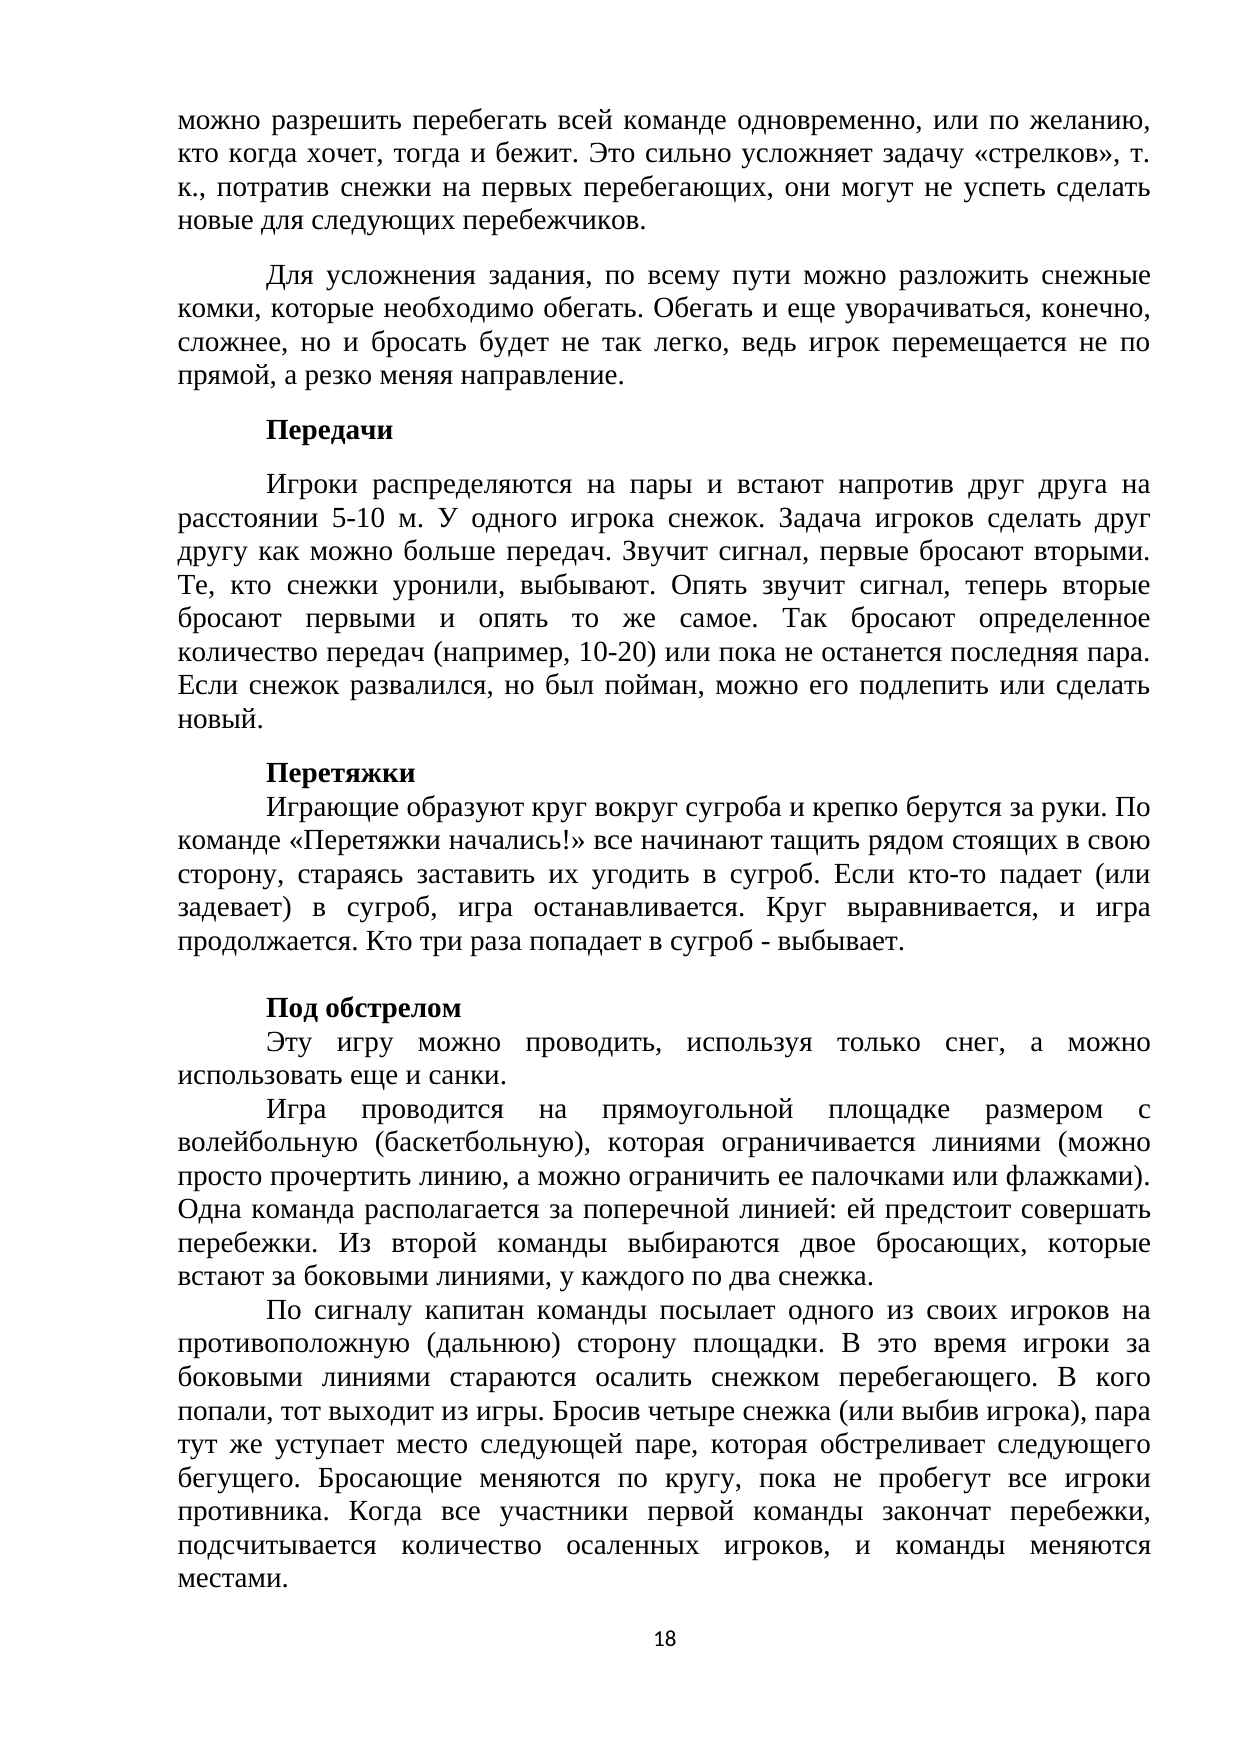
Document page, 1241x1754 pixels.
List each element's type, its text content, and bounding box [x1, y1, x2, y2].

text Эту игру можно проводить, используя только снег, а можно использовать еще и санки. [177, 1024, 1152, 1091]
text Под обстрелом [177, 990, 1152, 1024]
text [177, 102, 1152, 236]
text Перетяжки [177, 755, 1152, 789]
text Для усложнения задания, по всему пути можно разложить снежные комки, которые необходимо обегать. Обегать и еще уворачиваться, конечно, сложнее, но и бросать будет не так легко, ведь игрок перемещается не по прямой, а резко меняя направление. [177, 257, 1152, 391]
text Игроки распределяются на пары и встают напротив друг друга на расстоянии 5-10 м. У одного игрока снежок. Задача игроков сделать друг другу как можно больше передач. Звучит сигнал, первые бросают вторыми. Те, кто снежки уронили, выбывают. Опять звучит сигнал, теперь вторые бросают первыми и опять то же самое. Так бросают определенное количество передач (например, 10-20) или пока не останется последняя пара. Если снежок развалился, но был пойман, можно его подлепить или сделать новый. [177, 466, 1152, 734]
text Играющие образуют круг вокруг сугроба и крепко берутся за руки. По команде «Перетяжки начались!» все начинают тащить рядом стоящих в свою сторону, стараясь заставить их угодить в сугроб. Если кто-то падает (или задевает) в сугроб, игра останавливается. Круг выравнивается, и игра продолжается. Кто три раза попадает в сугроб - выбывает. [177, 789, 1152, 957]
text Игра проводится на прямоугольной площадке размером с волейбольную (баскетбольную), которая ограничивается линиями (можно просто прочертить линию, а можно ограничить ее палочками или флажками). Одна команда располагается за поперечной линией: ей предстоит совершать перебежки. Из второй команды выбираются двое бросающих, которые встают за боковыми линиями, у каждого по два снежка. [177, 1091, 1152, 1292]
text По сигналу капитан команды посылает одного из своих игроков на противоположную (дальнюю) сторону площадки. В это время игроки за боковыми линиями стараются осалить снежком перебегающего. В кого попали, тот выходит из игры. Бросив четыре снежка (или выбив игрока), пара тут же уступает место следующей паре, которая обстреливает следующего бегущего. Бросающие меняются по кругу, пока не пробегут все игроки противника. Когда все участники первой команды закончат перебежки, подсчитывается количество осаленных игроков, и команды меняются местами. [177, 1292, 1152, 1594]
text Передачи [177, 412, 1152, 445]
